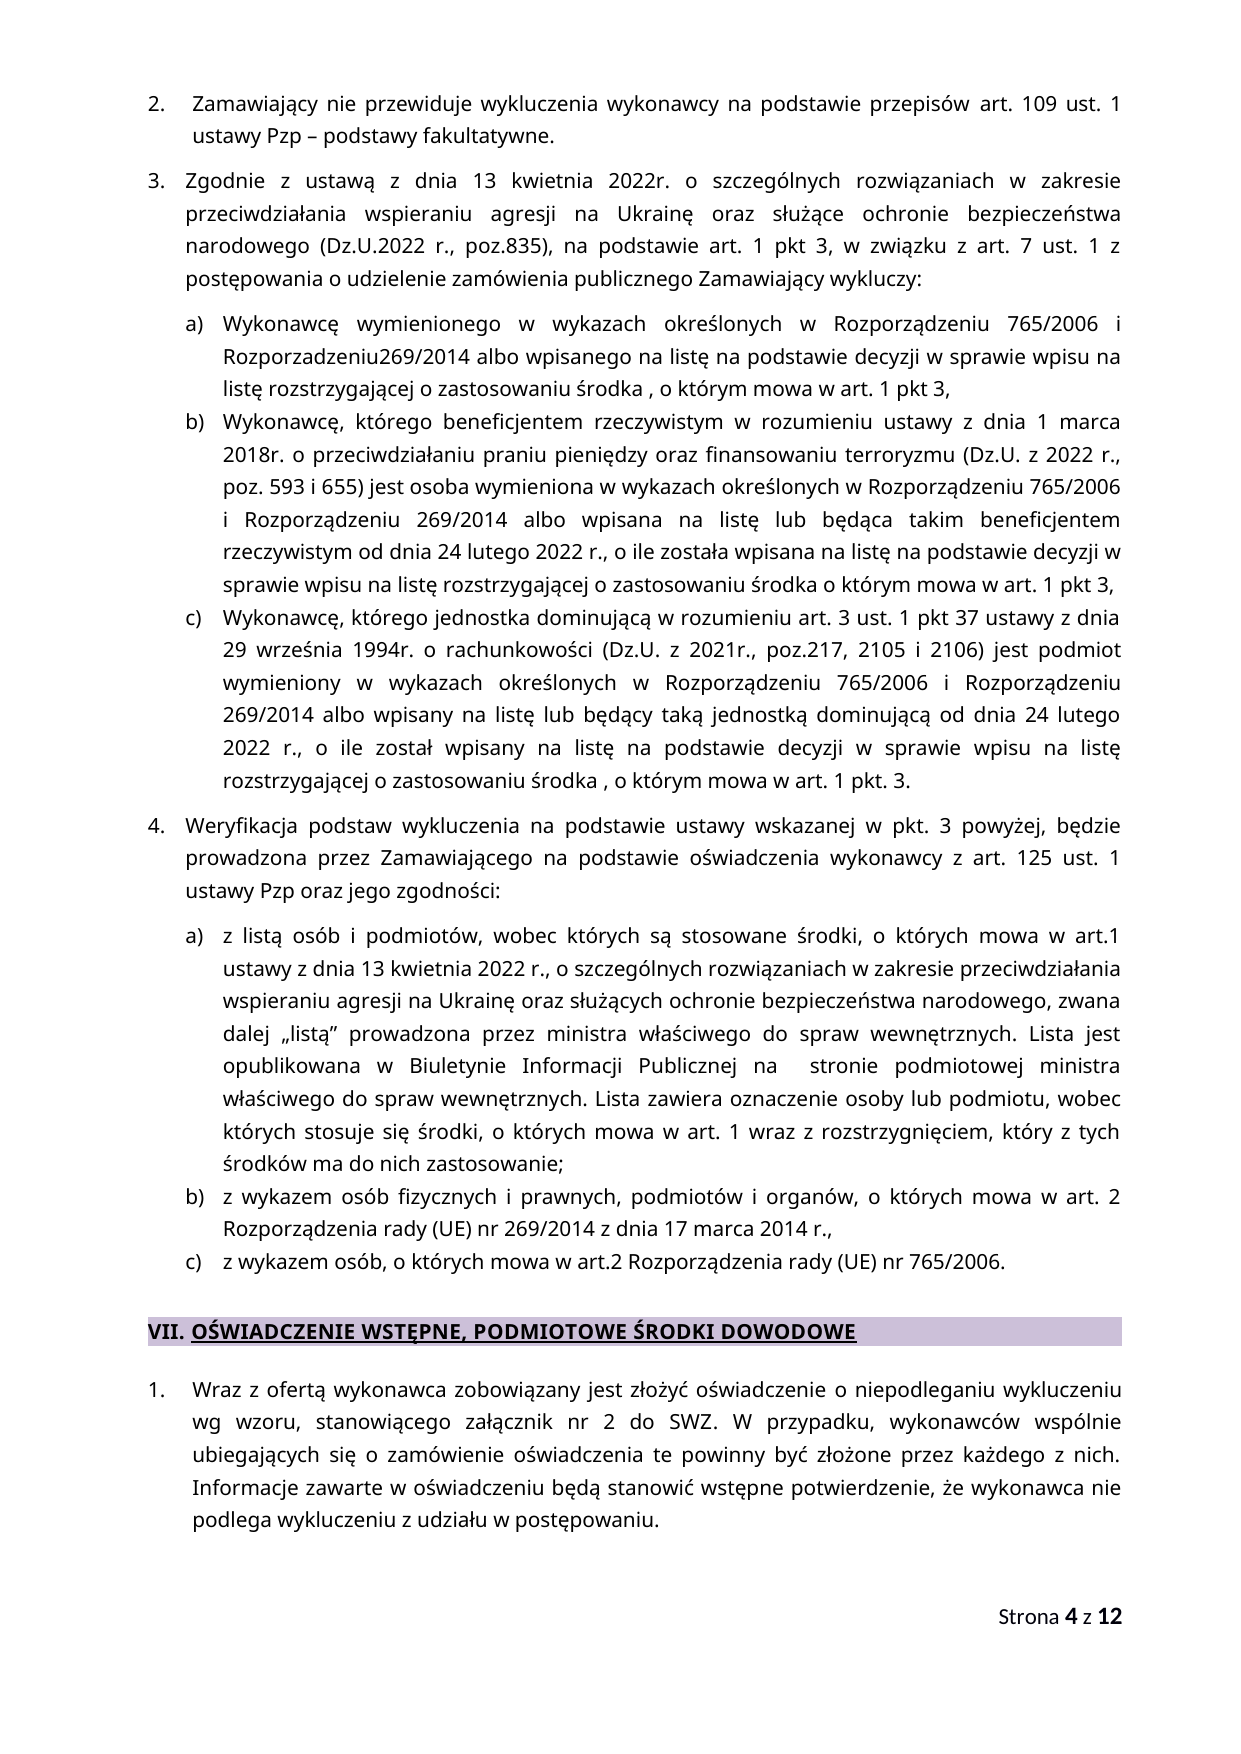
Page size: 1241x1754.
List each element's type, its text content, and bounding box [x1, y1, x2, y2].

list z listą osób i podmiotów, wobec których są stosowane środki, o których mowa w art.1 ustawy z dnia 13 kwietnia 2022 r., o szczególnych rozwiązaniach w zakresie przeciwdziałania wspieraniu agresji na Ukrainę oraz służących ochronie bezpieczeństwa narodowego, zwana dalej „listą” prowadzona przez ministra właściwego do spraw wewnętrznych. Lista jest opublikowana w Biuletynie Informacji Publicznej na stronie podmiotowej ministra właściwego do spraw wewnętrznych. Lista zawiera oznaczenie osoby lub podmiotu, wobec których stosuje się środki, o których mowa w art. 1 wraz z rozstrzygnięciem, który z tych środków ma do nich zastosowanie; [185, 921, 1122, 1178]
subtitle VII. Oświadczenie wstępne, PODMIOTOWe ŚRODKi DOWODOWe [148, 1317, 1122, 1346]
list z wykazem osób fizycznych i prawnych, podmiotów i organów, o których mowa w art. 2 Rozporządzenia rady (UE) nr 269/2014 z dnia 17 marca 2014 r., [185, 1182, 1122, 1243]
list Weryfikacja podstaw wykluczenia na podstawie ustawy wskazanej w pkt. 3 powyżej, będzie prowadzona przez Zamawiającego na podstawie oświadczenia wykonawcy z art. 125 ust. 1 ustawy Pzp oraz jego zgodności: [148, 811, 1122, 904]
list Wykonawcę wymienionego w wykazach określonych w Rozporządzeniu 765/2006 i Rozporzadzeniu269/2014 albo wpisanego na listę na podstawie decyzji w sprawie wpisu na listę rozstrzygającej o zastosowaniu środka , o którym mowa w art. 1 pkt 3, [185, 309, 1122, 403]
list Wraz z ofertą wykonawca zobowiązany jest złożyć oświadczenie o niepodleganiu wykluczeniu wg wzoru, stanowiącego załącznik nr 2 do SWZ. W przypadku, wykonawców wspólnie ubiegających się o zamówienie oświadczenia te powinny być złożone przez każdego z nich. Informacje zawarte w oświadczeniu będą stanowić wstępne potwierdzenie, że wykonawca nie podlega wykluczeniu z udziału w postępowaniu. [148, 1375, 1122, 1534]
list z wykazem osób, o których mowa w art.2 Rozporządzenia rady (UE) nr 765/2006. [185, 1247, 1122, 1276]
list Zgodnie z ustawą z dnia 13 kwietnia 2022r. o szczególnych rozwiązaniach w zakresie przeciwdziałania wspieraniu agresji na Ukrainę oraz służące ochronie bezpieczeństwa narodowego (Dz.U.2022 r., poz.835), na podstawie art. 1 pkt 3, w związku z art. 7 ust. 1 z postępowania o udzielenie zamówienia publicznego Zamawiający wykluczy: [148, 166, 1122, 293]
list Wykonawcę, którego jednostka dominującą w rozumieniu art. 3 ust. 1 pkt 37 ustawy z dnia 29 września 1994r. o rachunkowości (Dz.U. z 2021r., poz.217, 2105 i 2106) jest podmiot wymieniony w wykazach określonych w Rozporządzeniu 765/2006 i Rozporządzeniu 269/2014 albo wpisany na listę lub będący taką jednostką dominującą od dnia 24 lutego 2022 r., o ile został wpisany na listę na podstawie decyzji w sprawie wpisu na listę rozstrzygającej o zastosowaniu środka , o którym mowa w art. 1 pkt. 3. [185, 603, 1122, 794]
list Wykonawcę, którego beneficjentem rzeczywistym w rozumieniu ustawy z dnia 1 marca 2018r. o przeciwdziałaniu praniu pieniędzy oraz finansowaniu terroryzmu (Dz.U. z 2022 r., poz. 593 i 655) jest osoba wymieniona w wykazach określonych w Rozporządzeniu 765/2006 i Rozporządzeniu 269/2014 albo wpisana na listę lub będąca takim beneficjentem rzeczywistym od dnia 24 lutego 2022 r., o ile została wpisana na listę na podstawie decyzji w sprawie wpisu na listę rozstrzygającej o zastosowaniu środka o którym mowa w art. 1 pkt 3, [185, 407, 1122, 598]
list Zamawiający nie przewiduje wykluczenia wykonawcy na podstawie przepisów art. 109 ust. 1 ustawy Pzp – podstawy fakultatywne. [148, 89, 1122, 150]
